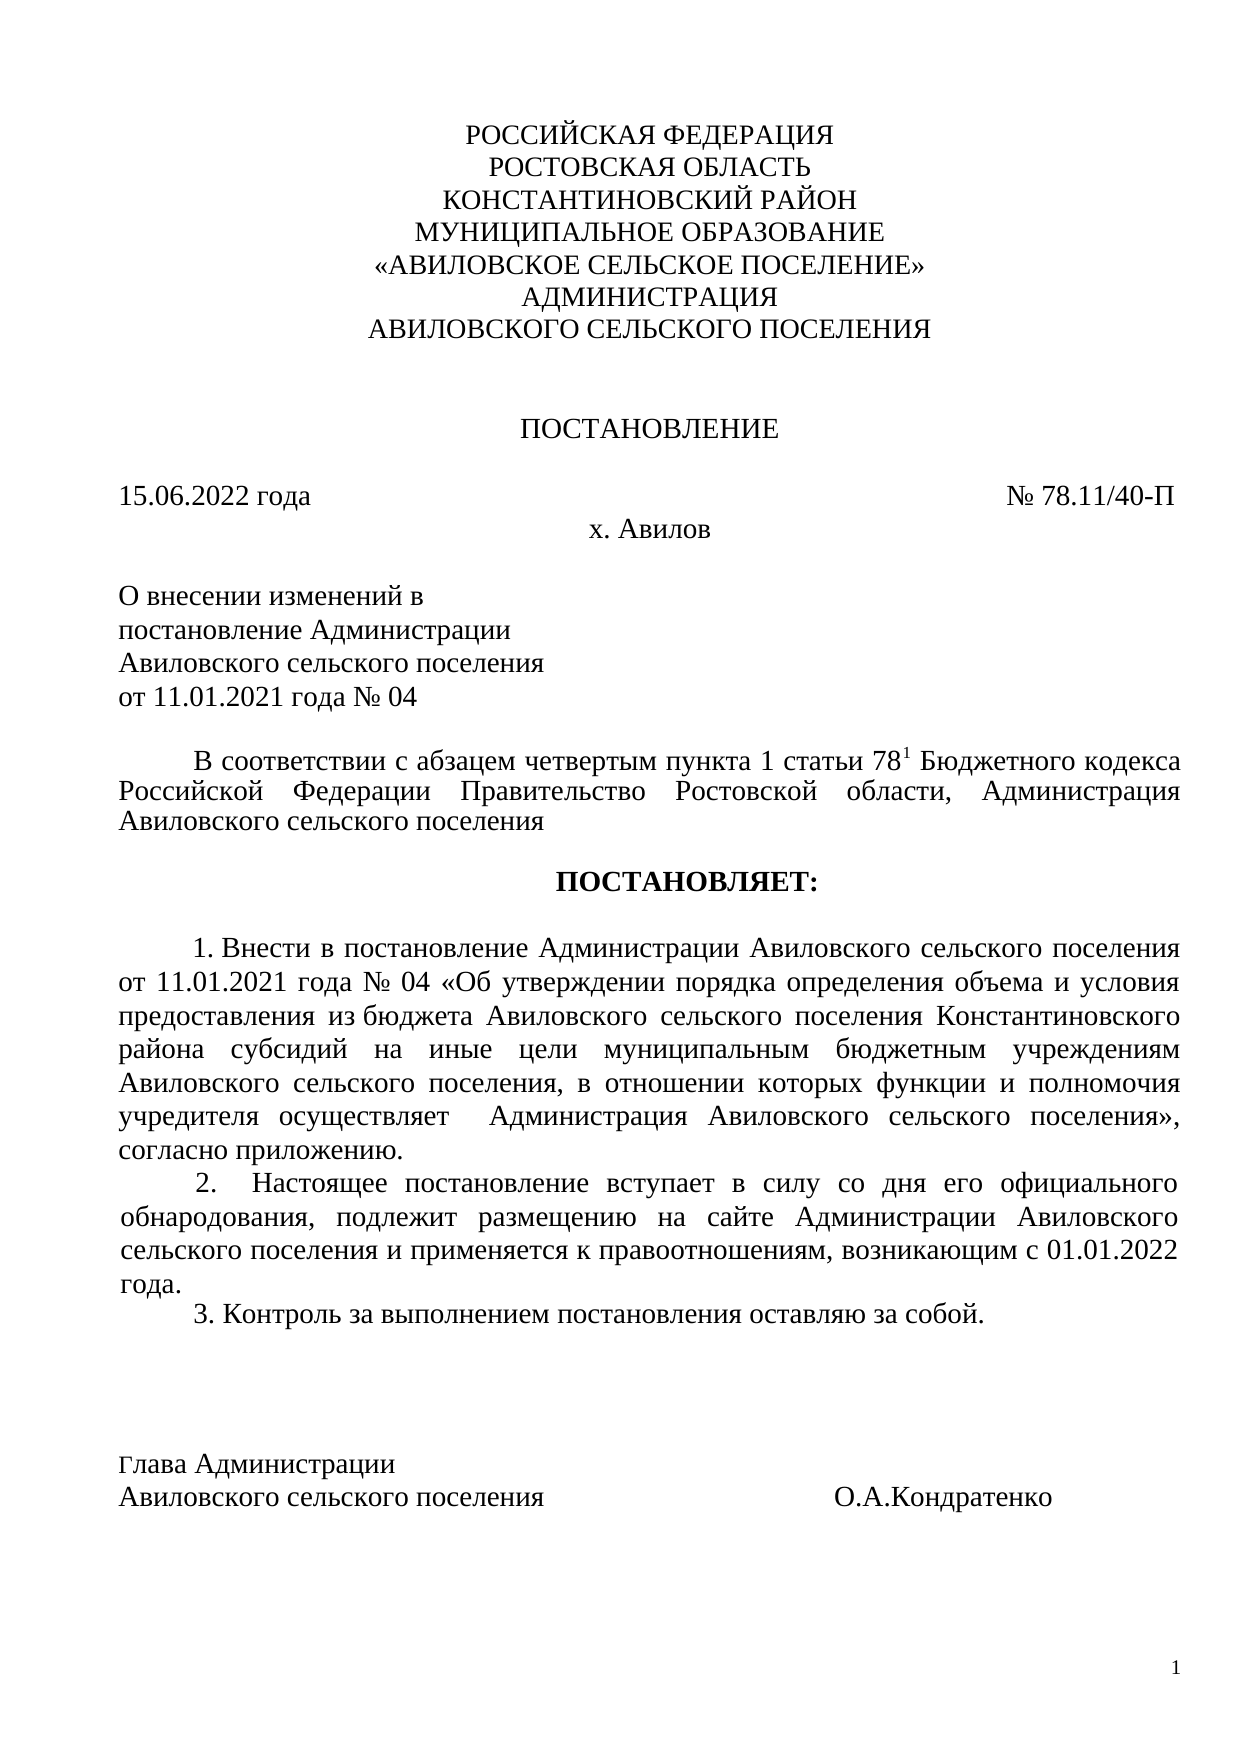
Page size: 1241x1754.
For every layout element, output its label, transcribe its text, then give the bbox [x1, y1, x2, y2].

text В соответствии с абзацем четвертым пункта 1 статьи 781 Бюджетного кодекса Российской Федерации Правительство Ростовской области, Администрация Авиловского сельского поселения [118, 746, 1181, 837]
text 1. Внести в постановление Администрации Авиловского сельского поселения от 11.01.2021 года № 04 «Об утверждении порядка определения объема и условия предоставления из бюджета Авиловского сельского поселения Константиновского района субсидий на иные цели муниципальным бюджетным учреждениям Авиловского сельского поселения, в отношении которых функции и полномочия учредителя осуществляет Администрация Авиловского сельского поселения», согласно приложению. [118, 931, 1181, 1165]
text 2. Настоящее постановление вступает в силу со дня его официального обнародования, подлежит размещению на сайте Администрации Авиловского сельского поселения и применяется к правоотношениям, возникающим с 01.01.2022 года. [120, 1165, 1179, 1299]
text РОСCИЙСКАЯ ФЕДЕРАЦИЯ [118, 118, 1181, 151]
text Глава Администрации [118, 1446, 1181, 1479]
text 3. Контроль за выполнением постановления оставляю за собой. [118, 1299, 1181, 1329]
text ПОСТАНОВЛЯЕТ: [118, 867, 1181, 897]
text 15.06.2022 года № 78.11/40-П [118, 478, 1181, 511]
text АВИЛОВСКОГО СЕЛЬСКОГО ПОСЕЛЕНИЯ [118, 312, 1181, 345]
text КОНСТАНТИНОВСКИЙ РАЙОН [118, 183, 1181, 215]
text РОСТОВСКАЯ ОБЛАСТЬ [118, 151, 1181, 183]
text АДМИНИСТРАЦИЯ [118, 280, 1181, 312]
text Авиловского сельского поселения О.А.Кондратенко [118, 1479, 1181, 1513]
text ПОСТАНОВЛЕНИЕ [118, 411, 1181, 444]
text х. Авилов [118, 511, 1181, 545]
text О внесении изменений в [118, 578, 1181, 612]
text «АВИЛОВСКОЕ СЕЛЬСКОЕ ПОСЕЛЕНИЕ» [118, 248, 1181, 280]
text постановление Администрации [118, 612, 1181, 646]
text МУНИЦИПАЛЬНОЕ ОБРАЗОВАНИЕ [118, 215, 1181, 248]
text Авиловского сельского поселения [118, 646, 1181, 679]
text от 11.01.2021 года № 04 [118, 679, 1181, 713]
